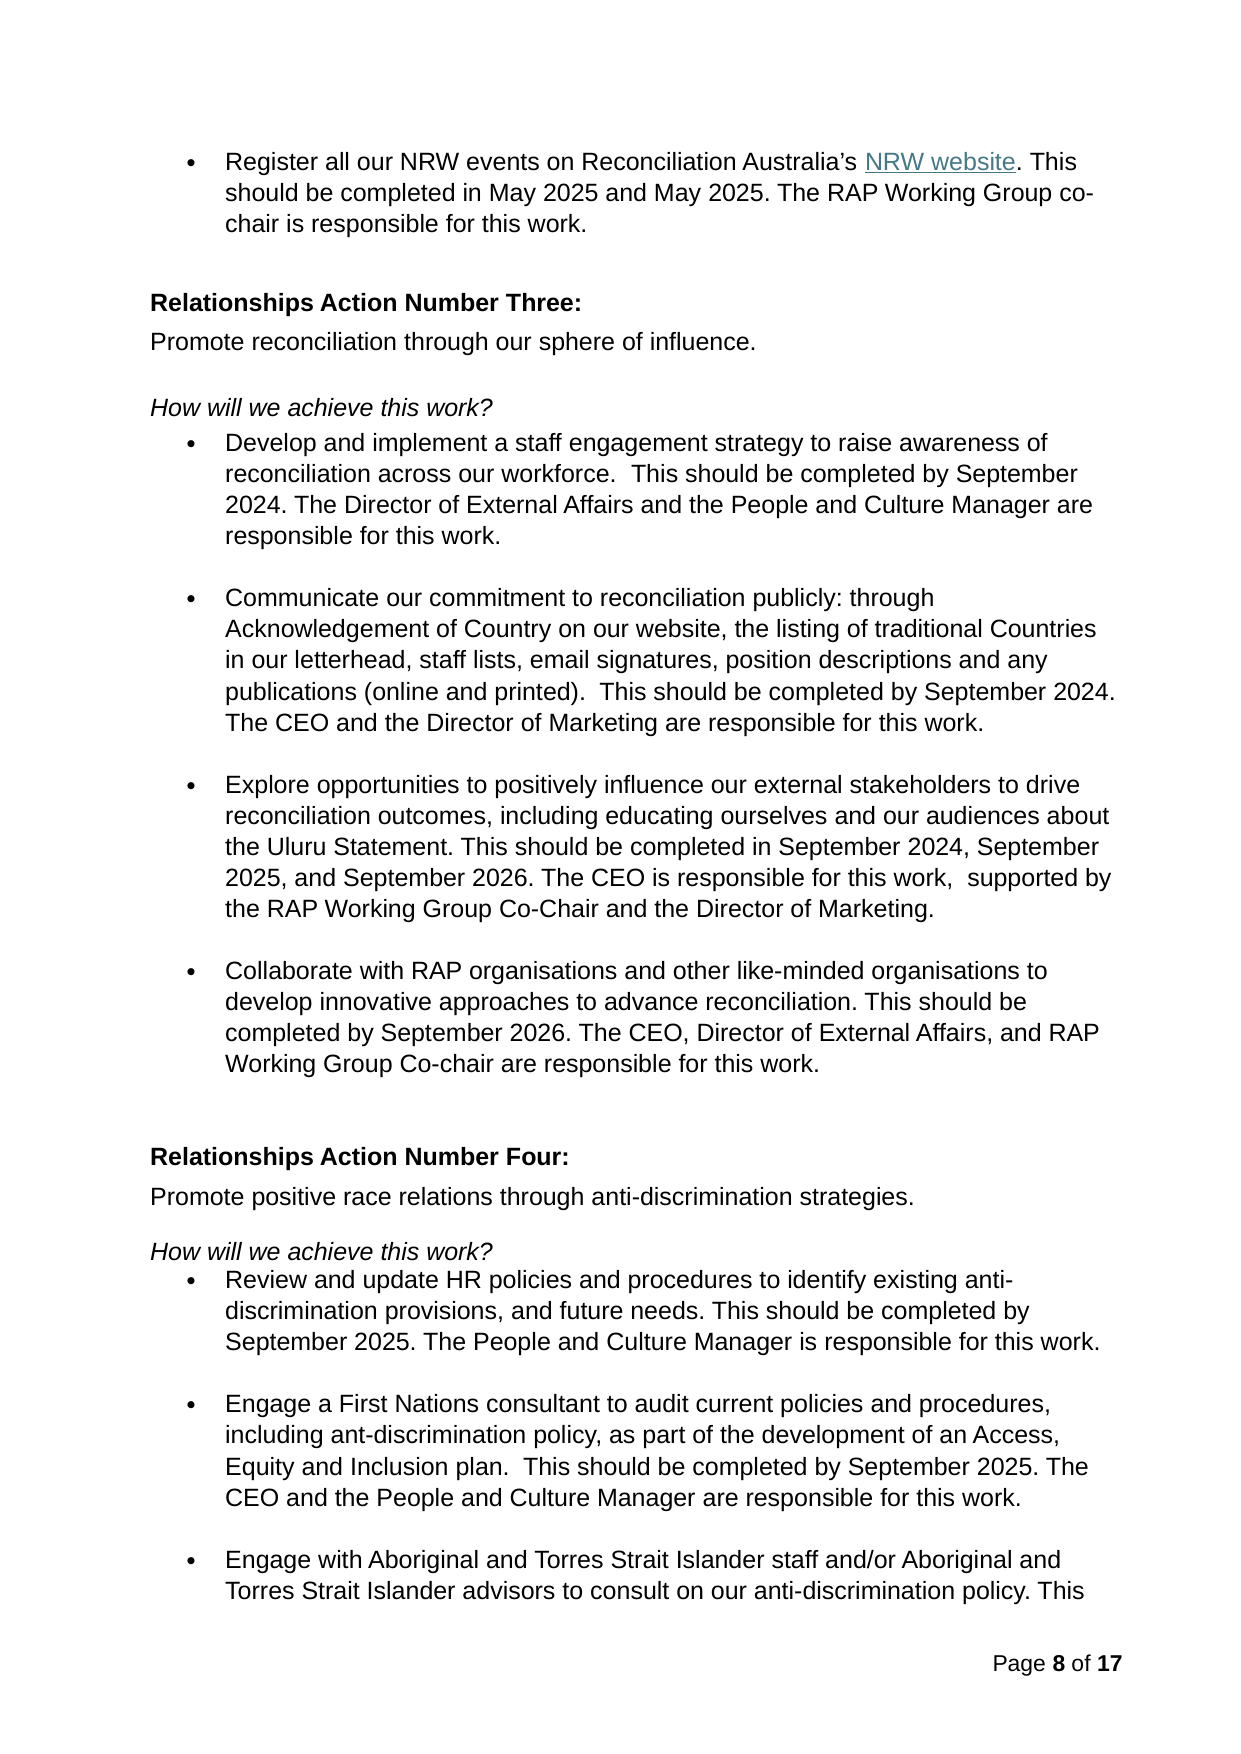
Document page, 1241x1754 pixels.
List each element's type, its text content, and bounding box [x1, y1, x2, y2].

text Promote positive race relations through anti-discrimination strategies. [150, 1181, 1122, 1210]
list Review and update HR policies and procedures to identify existing anti-discrimination provisions, and future needs. This should be completed by September 2025. The People and Culture Manager is responsible for this work. [187, 1265, 1122, 1356]
list Register all our NRW events on Reconciliation Australia’s NRW website. This should be completed in May 2025 and May 2025. The RAP Working Group co-chair is responsible for this work. [187, 147, 1122, 238]
list Collaborate with RAP organisations and other like-minded organisations to develop innovative approaches to advance reconciliation. This should be completed by September 2026. The CEO, Director of External Affairs, and RAP Working Group Co-chair are responsible for this work. [187, 956, 1122, 1078]
subtitle How will we achieve this work? [150, 393, 1122, 422]
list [187, 1545, 1122, 1604]
list Explore opportunities to positively influence our external stakeholders to drive reconciliation outcomes, including educating ourselves and our audiences about the Uluru Statement. This should be completed in September 2024, September 2025, and September 2026. The CEO is responsible for this work, supported by the RAP Working Group Co-Chair and the Director of Marketing. [187, 769, 1122, 922]
subtitle Relationships Action Number Four: [150, 1142, 1122, 1171]
list Develop and implement a staff engagement strategy to raise awareness of reconciliation across our workforce. This should be completed by September 2024. The Director of External Affairs and the People and Culture Manager are responsible for this work. [187, 428, 1122, 550]
text How will we achieve this work? [150, 1237, 1122, 1265]
list Communicate our commitment to reconciliation publicly: through Acknowledgement of Country on our website, the listing of traditional Countries in our letterhead, staff lists, email signatures, position descriptions and any publications (online and printed). This should be completed by September 2024. The CEO and the Director of Marketing are responsible for this work. [187, 583, 1122, 736]
subtitle Relationships Action Number Three: [150, 288, 1122, 316]
text Promote reconciliation through our sphere of influence. [150, 327, 1122, 356]
list Engage a First Nations consultant to audit current policies and procedures, including ant-discrimination policy, as part of the development of an Access, Equity and Inclusion plan. This should be completed by September 2025. The CEO and the People and Culture Manager are responsible for this work. [187, 1389, 1122, 1511]
